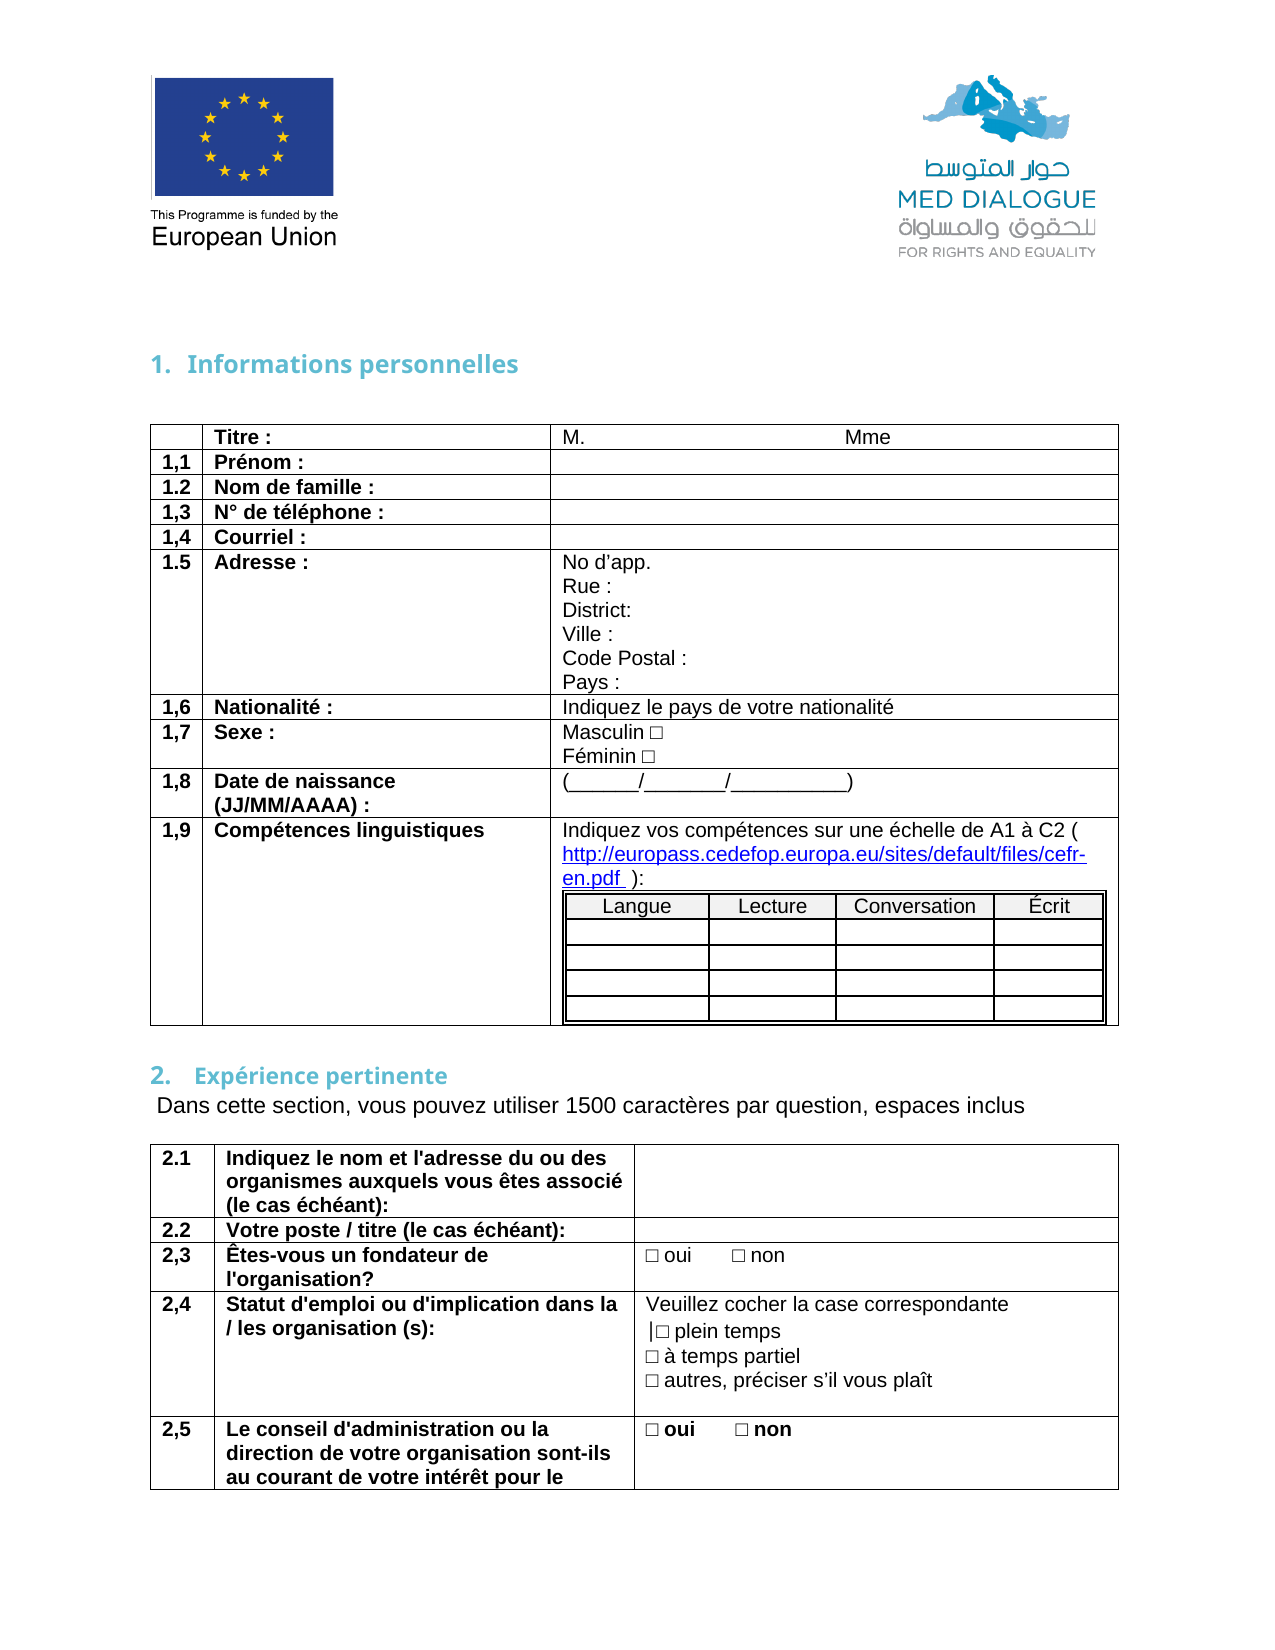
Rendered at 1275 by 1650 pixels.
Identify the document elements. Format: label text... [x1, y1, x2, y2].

table_cell 1,9 [151, 818, 202, 1025]
table_header [635, 1145, 1118, 1217]
table_cell 1,1 [151, 450, 202, 474]
table_cell Êtes-vous un fondateur de l'organisation? [215, 1243, 634, 1291]
table_cell Sexe : [203, 720, 550, 768]
table_cell Prénom : [203, 450, 550, 474]
list Informations personnelles [150, 346, 1125, 380]
table_header Indiquez le nom et l'adresse du ou des organismes auxquels vous êtes associé (le cas échéant): [215, 1145, 634, 1217]
text Dans cette section, vous pouvez utiliser 1500 caractères par question, espaces inclus [150, 1092, 1125, 1118]
table_cell [551, 525, 1118, 549]
table_cell 1,6 [151, 695, 202, 719]
table_cell Nom de famille : [203, 475, 550, 499]
table_cell 1,3 [151, 500, 202, 524]
picture [1086, 193, 1096, 205]
table_header [151, 425, 202, 449]
list Expérience pertinente [150, 1057, 1125, 1092]
table_header 2.1 [151, 1145, 214, 1217]
table_cell 1,7 [151, 720, 202, 768]
table_cell Adresse : [203, 550, 550, 694]
table_cell 2.2 [151, 1218, 214, 1242]
table_cell [551, 500, 1118, 524]
table_cell Date de naissance (JJ/MM/AAAA) : [203, 769, 550, 817]
table_cell Indiquez le pays de votre nationalité [551, 695, 1118, 719]
table_cell Compétences linguistiques [203, 818, 550, 1025]
table_header Titre : [203, 425, 550, 449]
table_cell (______/_______/__________) [551, 769, 1118, 817]
table_cell [551, 475, 1118, 499]
table_header M. Mme [551, 425, 1118, 449]
table_cell N° de téléphone : [203, 500, 550, 524]
table_cell 2,3 [151, 1243, 214, 1291]
table_cell Masculin □ Féminin □ [551, 720, 1118, 768]
table_cell No d’app. Rue : District: Ville : Code Postal : Pays : [551, 550, 1118, 694]
picture [150, 75, 1096, 257]
table_cell Nationalité : [203, 695, 550, 719]
table_cell Le conseil d'administration ou la direction de votre organisation sont-ils au courant de votre intérêt pour le programme du présent appel ? [215, 1417, 634, 1489]
table_cell Courriel : [203, 525, 550, 549]
table_cell 1,4 [151, 525, 202, 549]
table_cell □ oui □ non [635, 1243, 1118, 1291]
table_cell 2,4 [151, 1292, 214, 1416]
table_cell [551, 450, 1118, 474]
table_cell [635, 1218, 1118, 1242]
table_cell Votre poste / titre (le cas échéant): [215, 1218, 634, 1242]
table_cell 1.5 [151, 550, 202, 694]
table_cell Indiquez vos compétences sur une échelle de A1 à C2 ( http://europass.cedefop.europa.eu/sites/default/files/cefr-en.pdf ): [551, 818, 1118, 1025]
table_cell 1,8 [151, 769, 202, 817]
table_cell 1.2 [151, 475, 202, 499]
table_cell Veuillez cocher la case correspondante |□ plein temps □ à temps partiel □ autres, préciser s’il vous plaît [635, 1292, 1118, 1416]
table_cell Statut d'emploi ou d'implication dans la / les organisation (s): [215, 1292, 634, 1416]
table_cell 2,5 [151, 1417, 214, 1489]
table_cell □ oui □ non [635, 1417, 1118, 1489]
